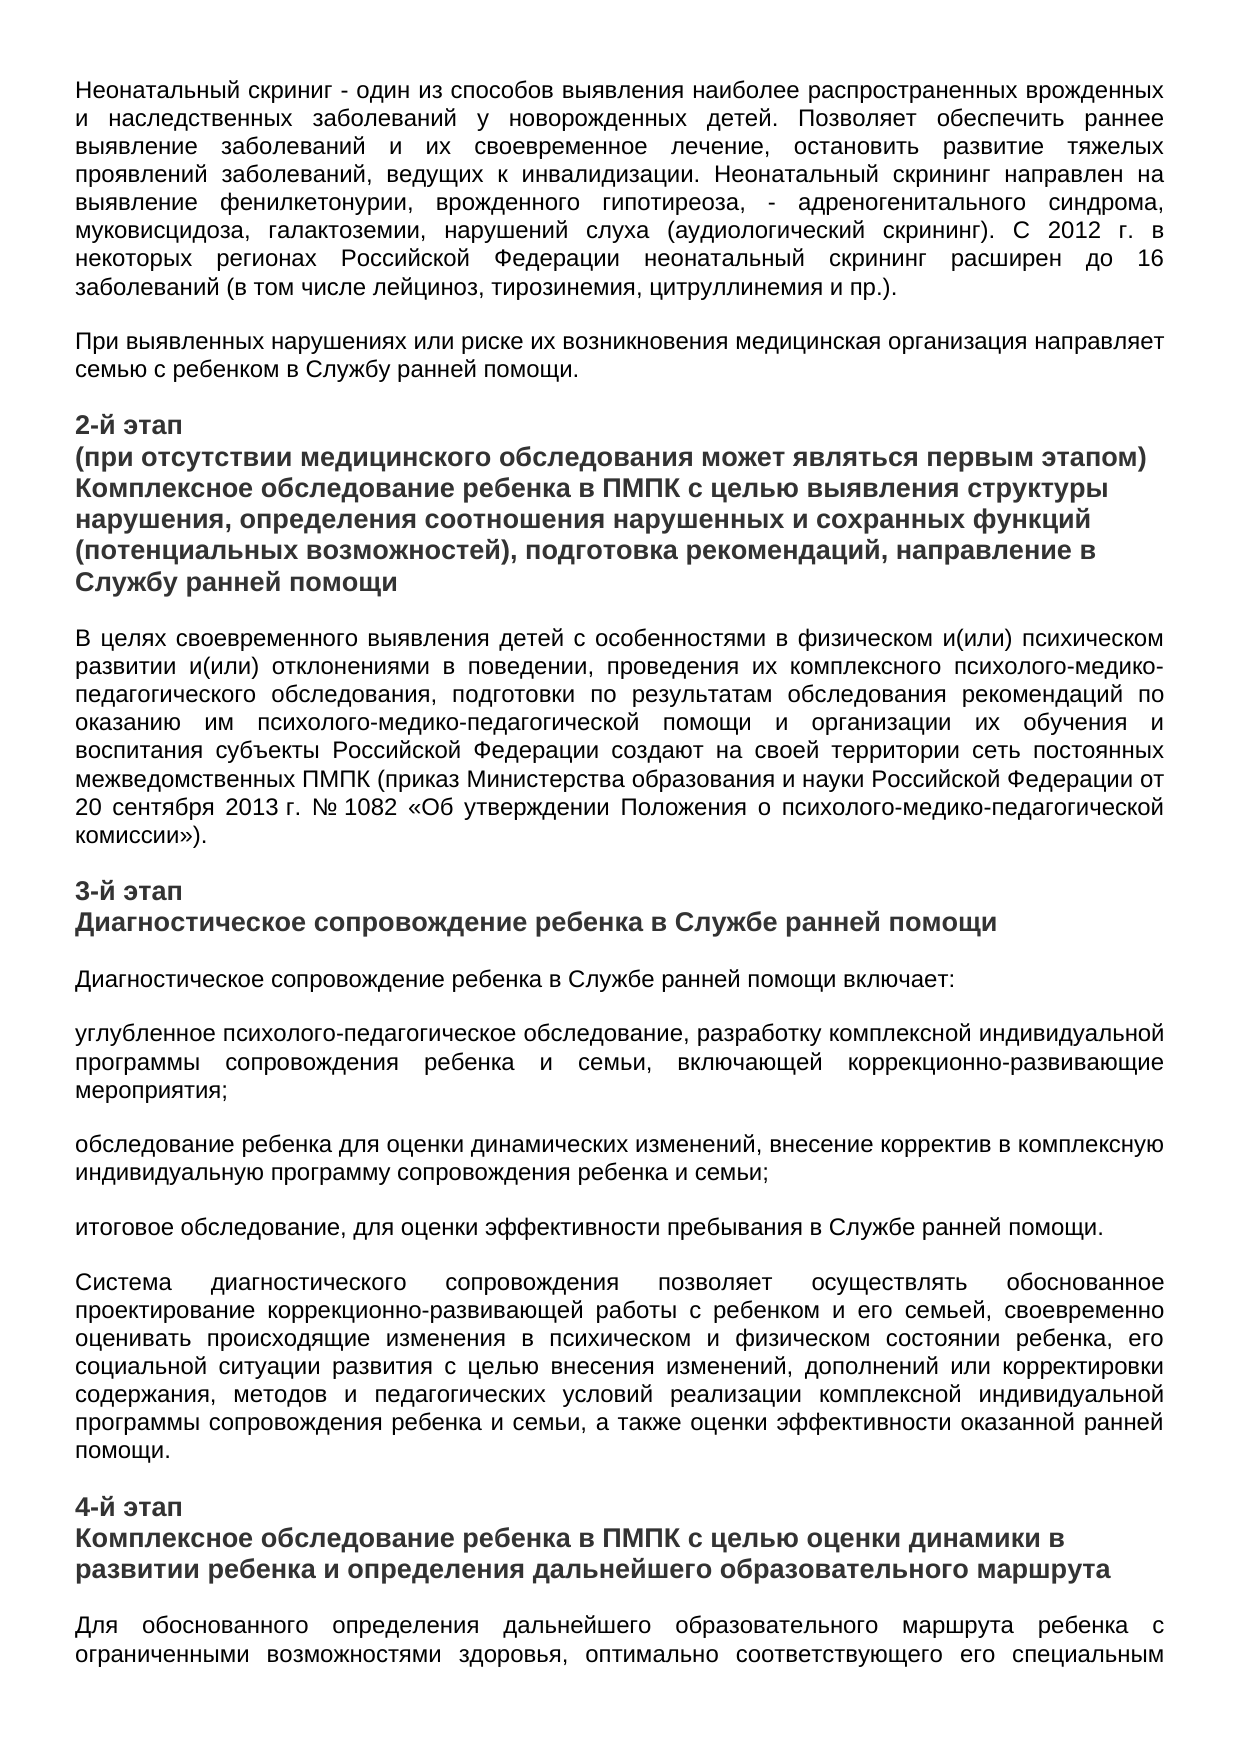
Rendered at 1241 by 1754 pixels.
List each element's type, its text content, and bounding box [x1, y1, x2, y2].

text Неонатальный скриниг - один из способов выявления наиболее распространенных врожденных и наследственных заболеваний у новорожденных детей. Позволяет обеспечить раннее выявление заболеваний и их своевременное лечение, остановить развитие тяжелых проявлений заболеваний, ведущих к инвалидизации. Неонатальный скрининг направлен на выявление фенилкетонурии, врожденного гипотиреоза, - адреногенитального синдрома, муковисцидоза, галактоземии, нарушений слуха (аудиологический скрининг). С 2012 г. в некоторых регионах Российской Федерации неонатальный скрининг расширен до 16 заболеваний (в том числе лейциноз, тирозинемия, цитруллинемия и пр.). [75, 75, 1165, 300]
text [75, 1611, 1165, 1667]
text Система диагностического сопровождения позволяет осуществлять обоснованное проектирование коррекционно-развивающей работы с ребенком и его семьей, своевременно оценивать происходящие изменения в психическом и физическом состоянии ребенка, его социальной ситуации развития с целью внесения изменений, дополнений или корректировки содержания, методов и педагогических условий реализации комплексной индивидуальной программы сопровождения ребенка и семьи, а также оценки эффективности оказанной ранней помощи. [75, 1267, 1165, 1464]
text 4-й этап Комплексное обследование ребенка в ПМПК с целью оценки динамики в развитии ребенка и определения дальнейшего образовательного маршрута [75, 1491, 1165, 1584]
text В целях своевременного выявления детей с особенностями в физическом и(или) психическом развитии и(или) отклонениями в поведении, проведения их комплексного психолого-медико-педагогического обследования, подготовки по результатам обследования рекомендаций по оказанию им психолого-медико-педагогической помощи и организации их обучения и воспитания субъекты Российской Федерации создают на своей территории сеть постоянных межведомственных ПМПК (приказ Министерства образования и науки Российской Федерации от 20 сентября 2013 г. № 1082 «Об утверждении Положения о психолого-медико-педагогической комиссии»). [75, 623, 1165, 848]
text При выявленных нарушениях или риске их возникновения медицинская организация направляет семью с ребенком в Службу ранней помощи. [75, 327, 1165, 383]
text Диагностическое сопровождение ребенка в Службе ранней помощи включает: [75, 964, 1165, 992]
text углубленное психолого-педагогическое обследование, разработку комплексной индивидуальной программы сопровождения ребенка и семьи, включающей коррекционно-развивающие мероприятия; [75, 1019, 1165, 1103]
text 3-й этап Диагностическое сопровождение ребенка в Службе ранней помощи [75, 875, 1165, 937]
text итоговое обследование, для оценки эффективности пребывания в Службе ранней помощи. [75, 1212, 1165, 1241]
text обследование ребенка для оценки динамических изменений, внесение корректив в комплексную индивидуальную программу сопровождения ребенка и семьи; [75, 1130, 1165, 1186]
text 2-й этап (при отсутствии медицинского обследования может являться первым этапом) Комплексное обследование ребенка в ПМПК с целью выявления структуры нарушения, определения соотношения нарушенных и сохранных функций (потенциальных возможностей), подготовка рекомендаций, направление в Службу ранней помощи [75, 409, 1165, 597]
